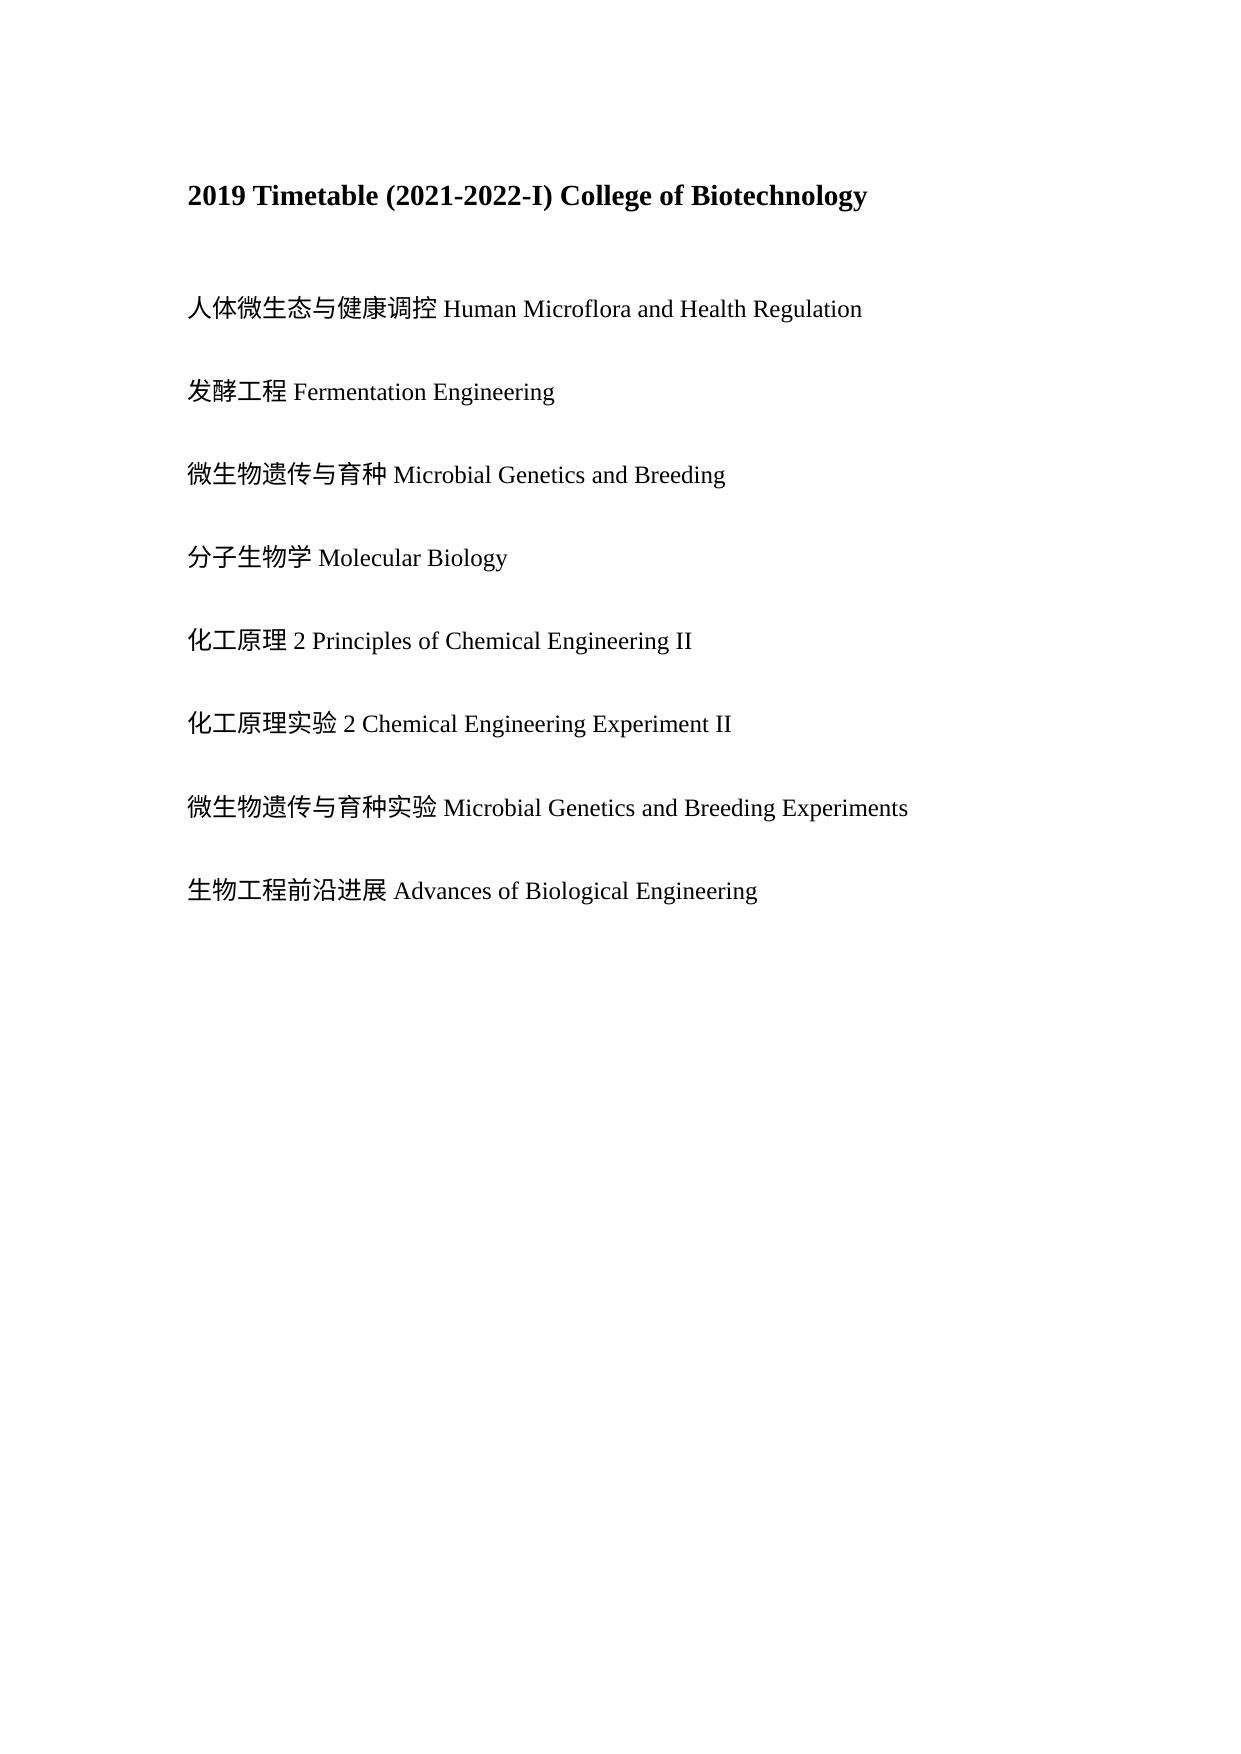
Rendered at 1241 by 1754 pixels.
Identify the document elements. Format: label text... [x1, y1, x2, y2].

text 分子生物学 Molecular Biology [187, 523, 1092, 588]
text 人体微生态与健康调控 Human Microflora and Health Regulation [187, 274, 1092, 339]
text 发酵工程 Fermentation Engineering [187, 357, 1092, 422]
text 化工原理 2 Principles of Chemical Engineering II [187, 606, 1092, 671]
text 2019 Timetable (2021-2022-I) College of Biotechnology [187, 162, 1092, 227]
text 微生物遗传与育种实验 Microbial Genetics and Breeding Experiments [187, 773, 1092, 838]
text 微生物遗传与育种 Microbial Genetics and Breeding [187, 440, 1092, 505]
text 化工原理实验 2 Chemical Engineering Experiment II [187, 689, 1092, 754]
text 生物工程前沿进展 Advances of Biological Engineering [187, 856, 1092, 921]
